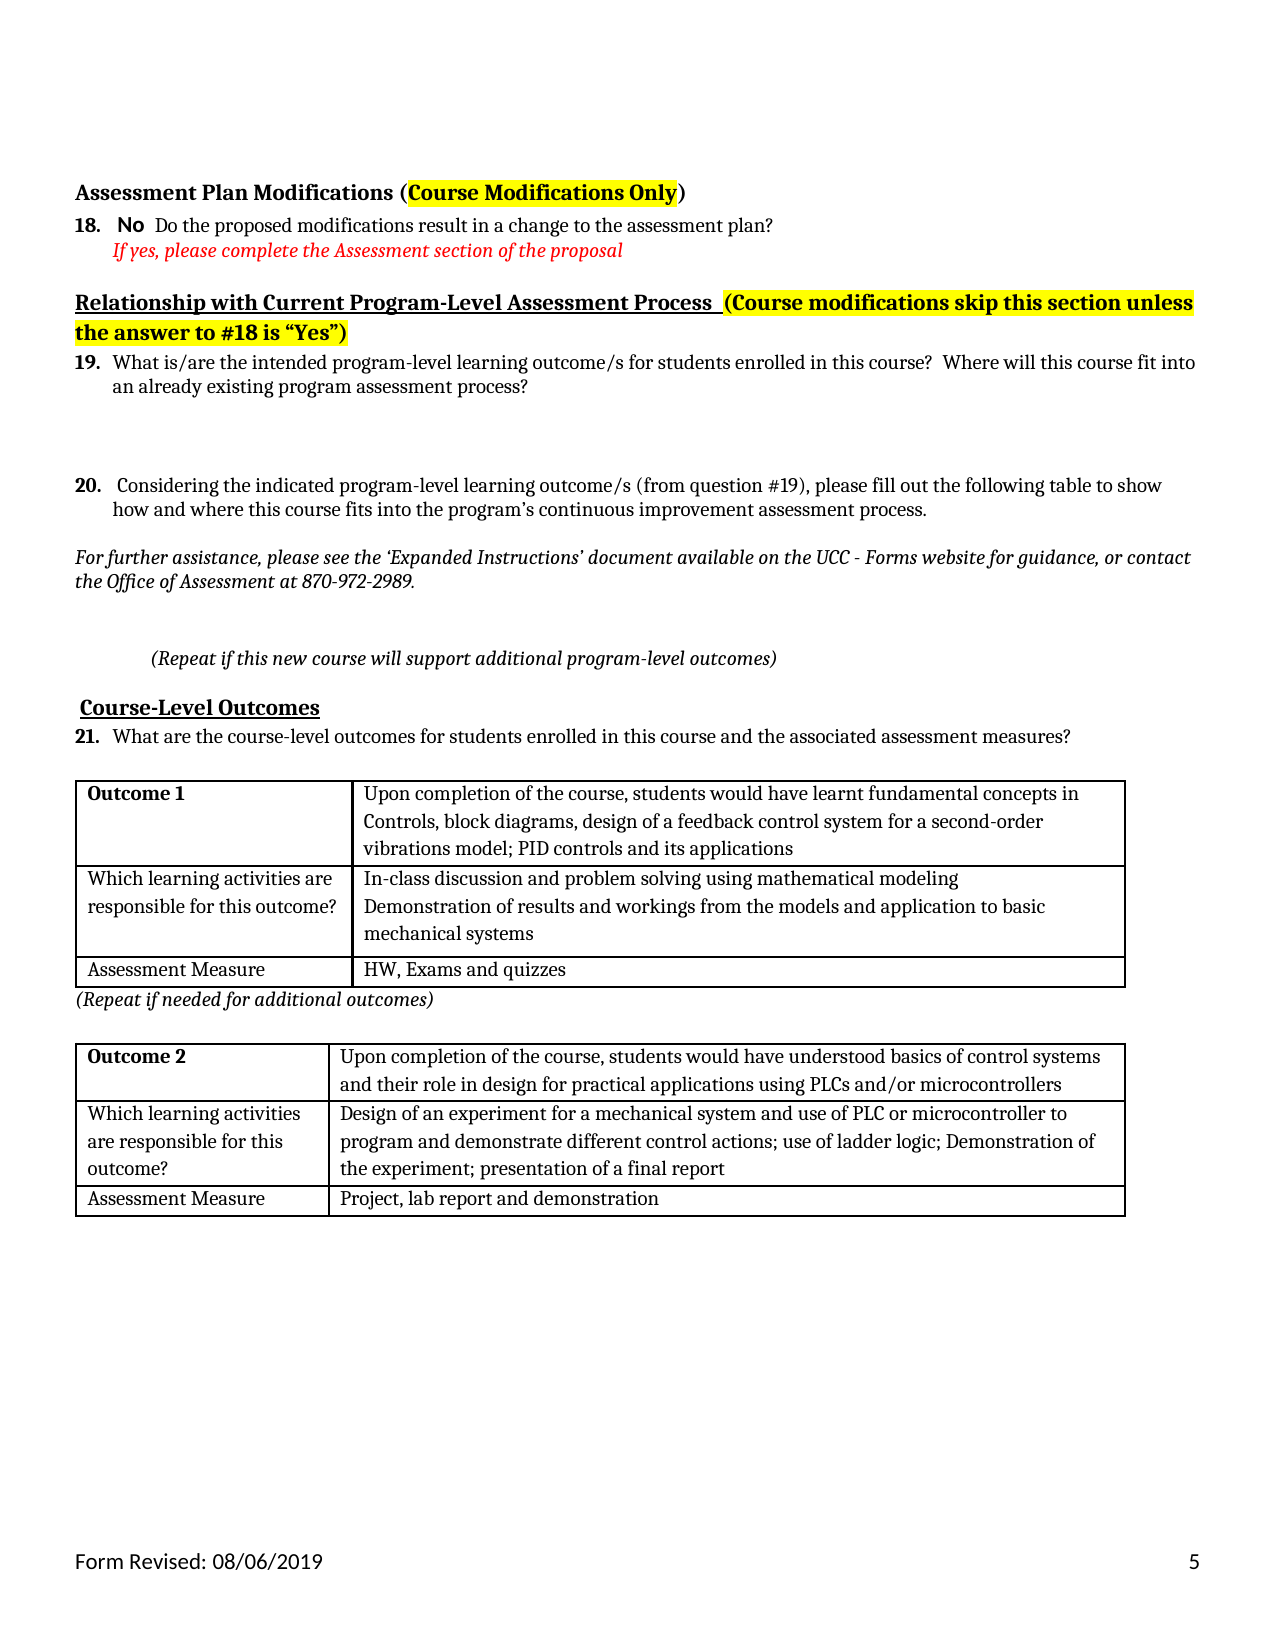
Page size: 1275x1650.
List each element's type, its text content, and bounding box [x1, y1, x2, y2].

text (Repeat if needed for additional outcomes) [75, 988, 1200, 1012]
table_cell In-class discussion and problem solving using mathematical modeling Demonstration of results and workings from the models and application to basic mechanical systems [354, 867, 1124, 956]
text (Repeat if this new course will support additional program-level outcomes) [75, 646, 1200, 670]
table_cell HW, Exams and quizzes [354, 958, 1124, 986]
table_cell Assessment Measure [77, 1187, 328, 1215]
list Do the proposed modifications result in a change to the assessment plan? [75, 210, 1200, 238]
table_cell Assessment Measure [77, 958, 351, 986]
text If yes, please complete the Assessment section of the proposal [75, 238, 1200, 262]
table_cell Which learning activities are responsible for this outcome? [77, 867, 351, 956]
list What are the course-level outcomes for students enrolled in this course and the associated assessment measures? [75, 725, 1200, 749]
text Assessment Plan Modifications (Course Modifications Only) [677, 180, 1200, 207]
table_cell Which learning activities are responsible for this outcome? [77, 1102, 328, 1185]
text Relationship with Current Program-Level Assessment Process (Course modifications skip this section unless the answer to #18 is “Yes”) [75, 290, 1200, 346]
table_header Upon completion of the course, students would have understood basics of control systems and their role in design for practical applications using PLCs and/or microcontrollers [330, 1045, 1124, 1100]
table_cell Project, lab report and demonstration [330, 1187, 1124, 1215]
list What is/are the intended program-level learning outcome/s for students enrolled in this course? Where will this course fit into an already existing program assessment process? [75, 350, 1200, 398]
text Assessment Plan Modifications (Course Modifications Only) [75, 180, 408, 207]
table_cell Design of an experiment for a mechanical system and use of PLC or microcontroller to program and demonstrate different control actions; use of ladder logic; Demonstration of the experiment; presentation of a final report [330, 1102, 1124, 1185]
table_header Upon completion of the course, students would have learnt fundamental concepts in Controls, block diagrams, design of a feedback control system for a second-order vibrations model; PID controls and its applications [354, 782, 1124, 865]
list Considering the indicated program-level learning outcome/s (from question #19), please fill out the following table to show how and where this course fits into the program’s continuous improvement assessment process. [75, 474, 1200, 522]
text Course-Level Outcomes [75, 695, 1200, 721]
table_header Outcome 2 [77, 1045, 328, 1100]
table_header Outcome 1 [77, 782, 351, 865]
text For further assistance, please see the ‘Expanded Instructions’ document available on the UCC - Forms website for guidance, or contact the Office of Assessment at 870-972-2989. [75, 546, 1200, 594]
